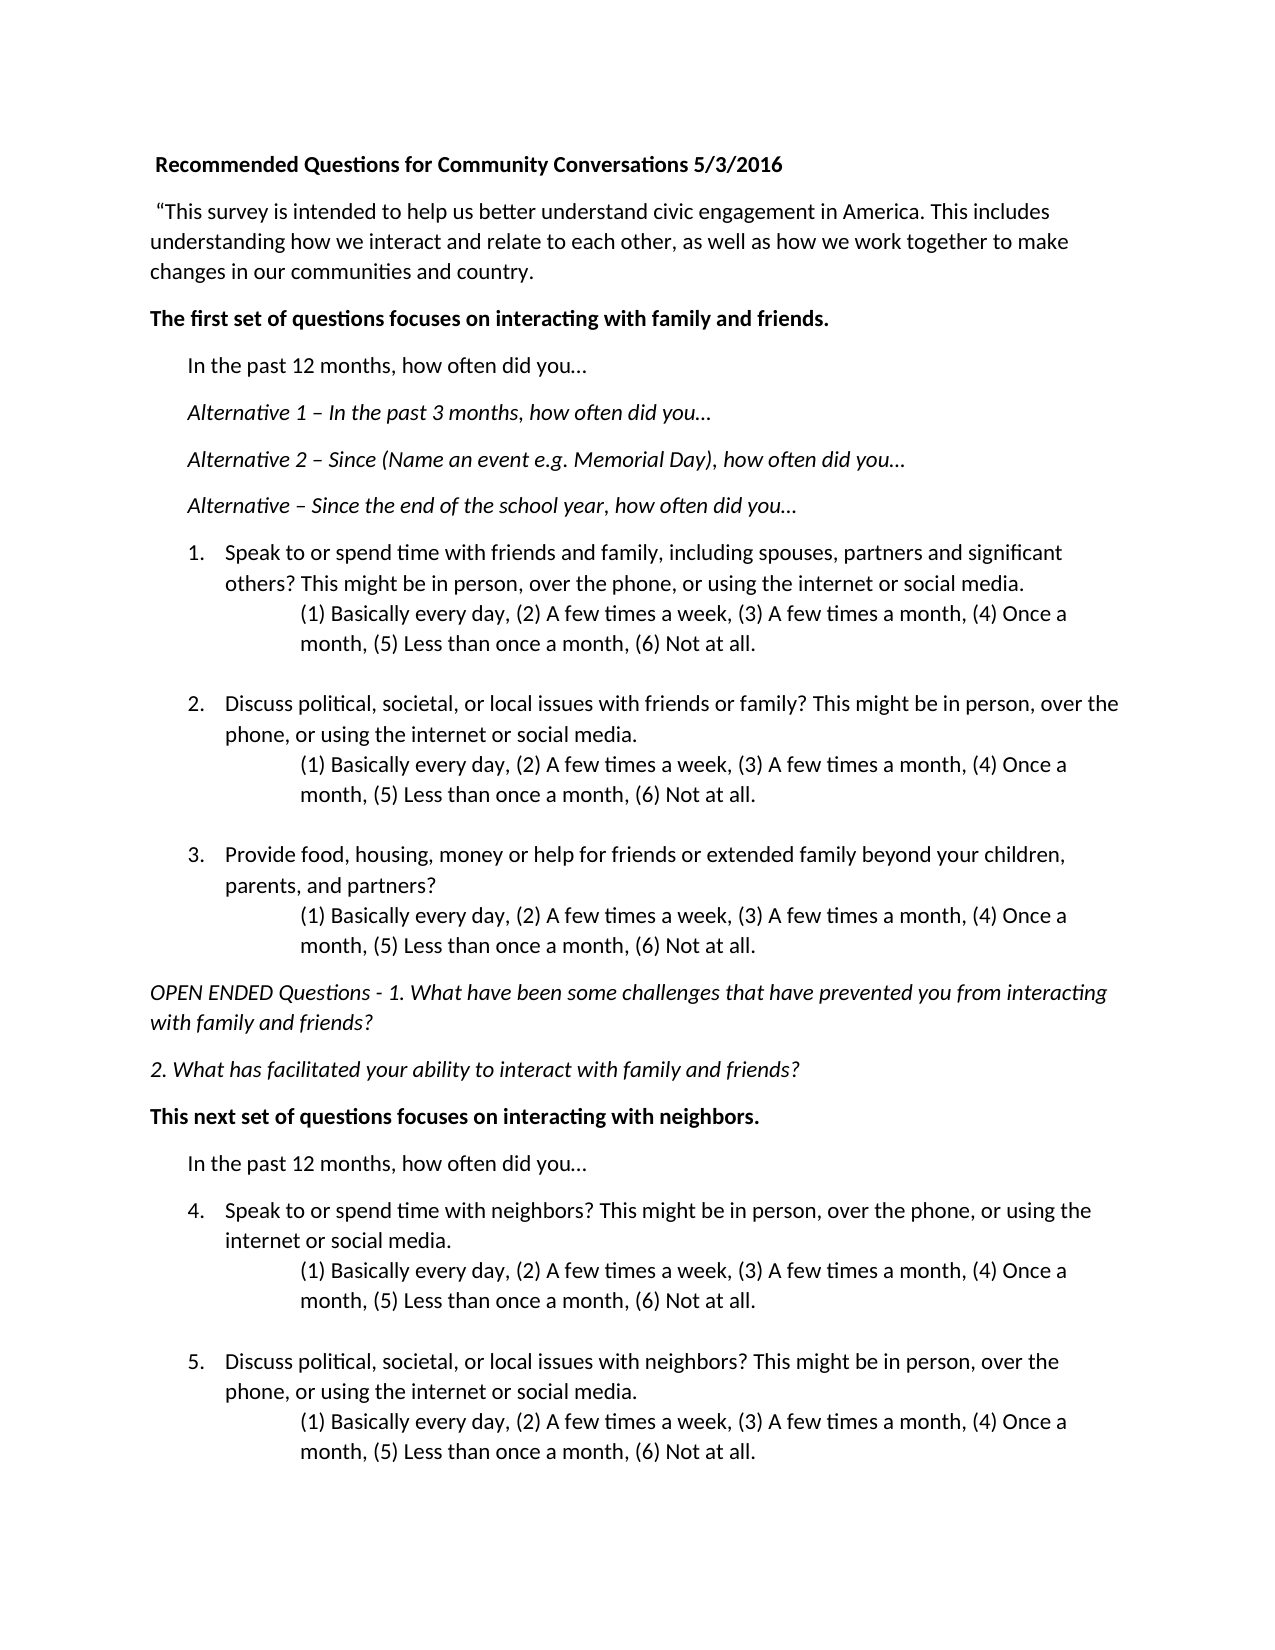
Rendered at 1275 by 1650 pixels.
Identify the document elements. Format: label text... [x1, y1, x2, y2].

list (1) Basically every day, (2) A few times a week, (3) A few times a month, (4) Once a month, (5) Less than once a month, (6) Not at all. [300, 1256, 1125, 1314]
list Speak to or spend time with friends and family, including spouses, partners and significant others? This might be in person, over the phone, or using the internet or social media. [187, 538, 1125, 597]
list Provide food, housing, money or help for friends or extended family beyond your children, parents, and partners? [187, 841, 1125, 899]
text 2. What has facilitated your ability to interact with family and friends? [150, 1055, 1125, 1083]
list (1) Basically every day, (2) A few times a week, (3) A few times a month, (4) Once a month, (5) Less than once a month, (6) Not at all. [300, 901, 1125, 959]
list (1) Basically every day, (2) A few times a week, (3) A few times a month, (4) Once a month, (5) Less than once a month, (6) Not at all. [300, 750, 1125, 808]
list (1) Basically every day, (2) A few times a week, (3) A few times a month, (4) Once a month, (5) Less than once a month, (6) Not at all. [300, 1407, 1125, 1466]
text Alternative 1 – In the past 3 months, how often did you… [150, 398, 1125, 426]
text Alternative 2 – Since (Name an event e.g. Memorial Day), how often did you… [150, 445, 1125, 473]
text This next set of questions focuses on interacting with neighbors. [150, 1102, 1125, 1130]
list Speak to or spend time with neighbors? This might be in person, over the phone, or using the internet or social media. [187, 1196, 1125, 1254]
text Recommended Questions for Community Conversations 5/3/2016 [150, 150, 1125, 178]
list Discuss political, societal, or local issues with neighbors? This might be in person, over the phone, or using the internet or social media. [187, 1347, 1125, 1405]
text “This survey is intended to help us better understand civic engagement in America. This includes understanding how we interact and relate to each other, as well as how we work together to make changes in our communities and country. [150, 197, 1125, 285]
text OPEN ENDED Questions - 1. What have been some challenges that have prevented you from interacting with family and friends? [150, 978, 1125, 1036]
list Discuss political, societal, or local issues with friends or family? This might be in person, over the phone, or using the internet or social media. [187, 689, 1125, 748]
text In the past 12 months, how often did you… [150, 351, 1125, 379]
text Alternative – Since the end of the school year, how often did you… [150, 492, 1125, 520]
text In the past 12 months, how often did you… [150, 1149, 1125, 1177]
text The first set of questions focuses on interacting with family and friends. [150, 304, 1125, 332]
list (1) Basically every day, (2) A few times a week, (3) A few times a month, (4) Once a month, (5) Less than once a month, (6) Not at all. [300, 599, 1125, 657]
